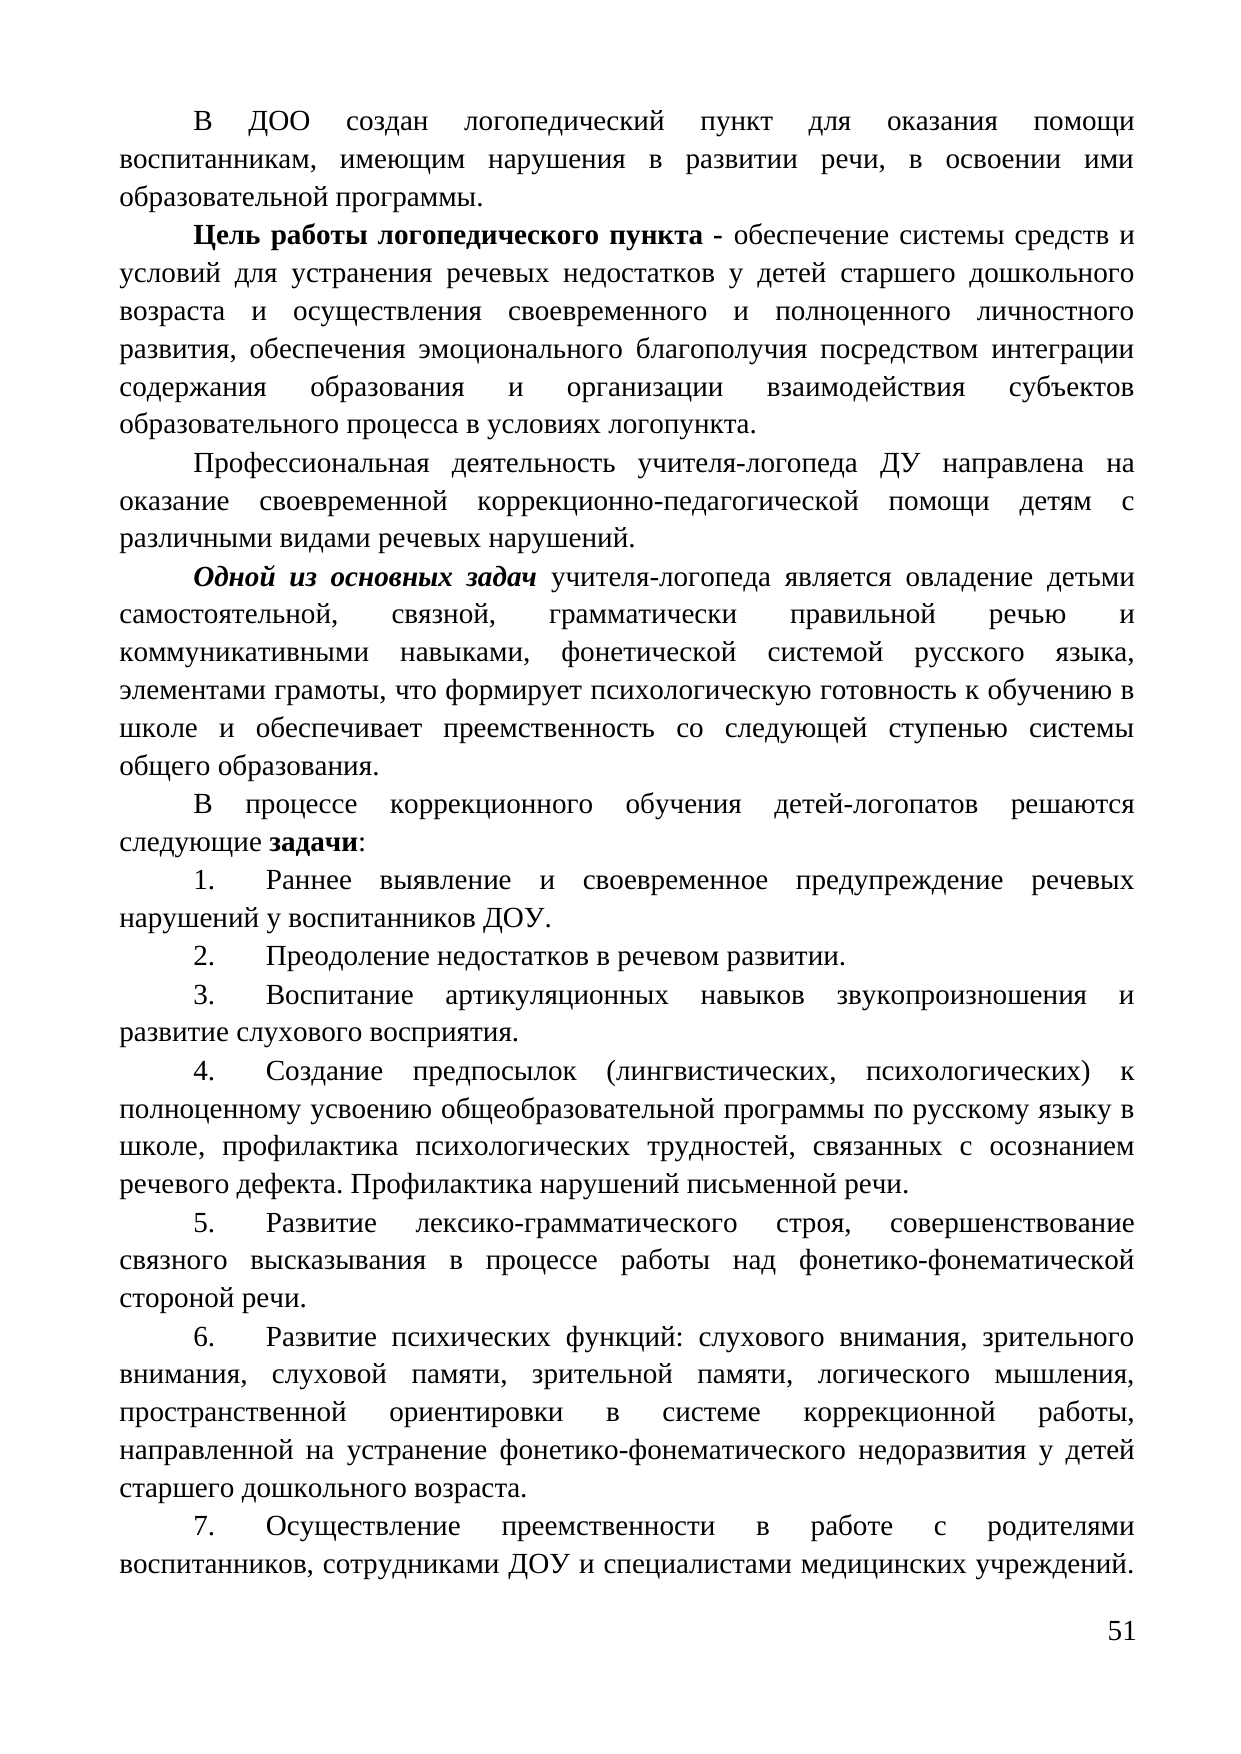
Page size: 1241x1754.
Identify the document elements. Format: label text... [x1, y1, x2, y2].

text Одной из основных задач учителя-логопеда является овладение детьми самостоятельной, связной, грамматически правильной речью и коммуникативными навыками, фонетической системой русского языка, элементами грамоты, что формирует психологическую готовность к обучению в школе и обеспечивает преемственность со следующей ступенью системы общего образования. [119, 559, 1135, 781]
list Развитие лексико-грамматического строя, совершенствование связного высказывания в процессе работы над фонетико-фонематической стороной речи. [119, 1205, 1135, 1314]
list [119, 1508, 1135, 1579]
text Цель работы логопедического пункта - обеспечение системы средств и условий для устранения речевых недостатков у детей старшего дошкольного возраста и осуществления своевременного и полноценного личностного развития, обеспечения эмоционального благополучия посредством интеграции содержания образования и организации взаимодействия субъектов образовательного процесса в условиях логопункта. [119, 217, 1135, 440]
list Воспитание артикуляционных навыков звукопроизношения и развитие слухового восприятия. [119, 977, 1135, 1048]
list Развитие психических функций: слухового внимания, зрительного внимания, слуховой памяти, зрительной памяти, логического мышления, пространственной ориентировки в системе коррекционной работы, направленной на устранение фонетико-фонематического недоразвития у детей старшего дошкольного возраста. [119, 1319, 1135, 1503]
text В ДОО создан логопедический пункт для оказания помощи воспитанникам, имеющим нарушения в развитии речи, в освоении ими образовательной программы. [119, 103, 1135, 213]
text Профессиональная деятельность учителя-логопеда ДУ направлена на оказание своевременной коррекционно-педагогической помощи детям с различными видами речевых нарушений. [119, 445, 1135, 554]
list Раннее выявление и своевременное предупреждение речевых нарушений у воспитанников ДОУ. [119, 862, 1135, 934]
list Преодоление недостатков в речевом развитии. [119, 938, 1135, 972]
list Создание предпосылок (лингвистических, психологических) к полноценному усвоению общеобразовательной программы по русскому языку в школе, профилактика психологических трудностей, связанных с осознанием речевого дефекта. Профилактика нарушений письменной речи. [119, 1053, 1135, 1200]
text В процессе коррекционного обучения детей-логопатов решаются следующие задачи: [119, 786, 1135, 857]
